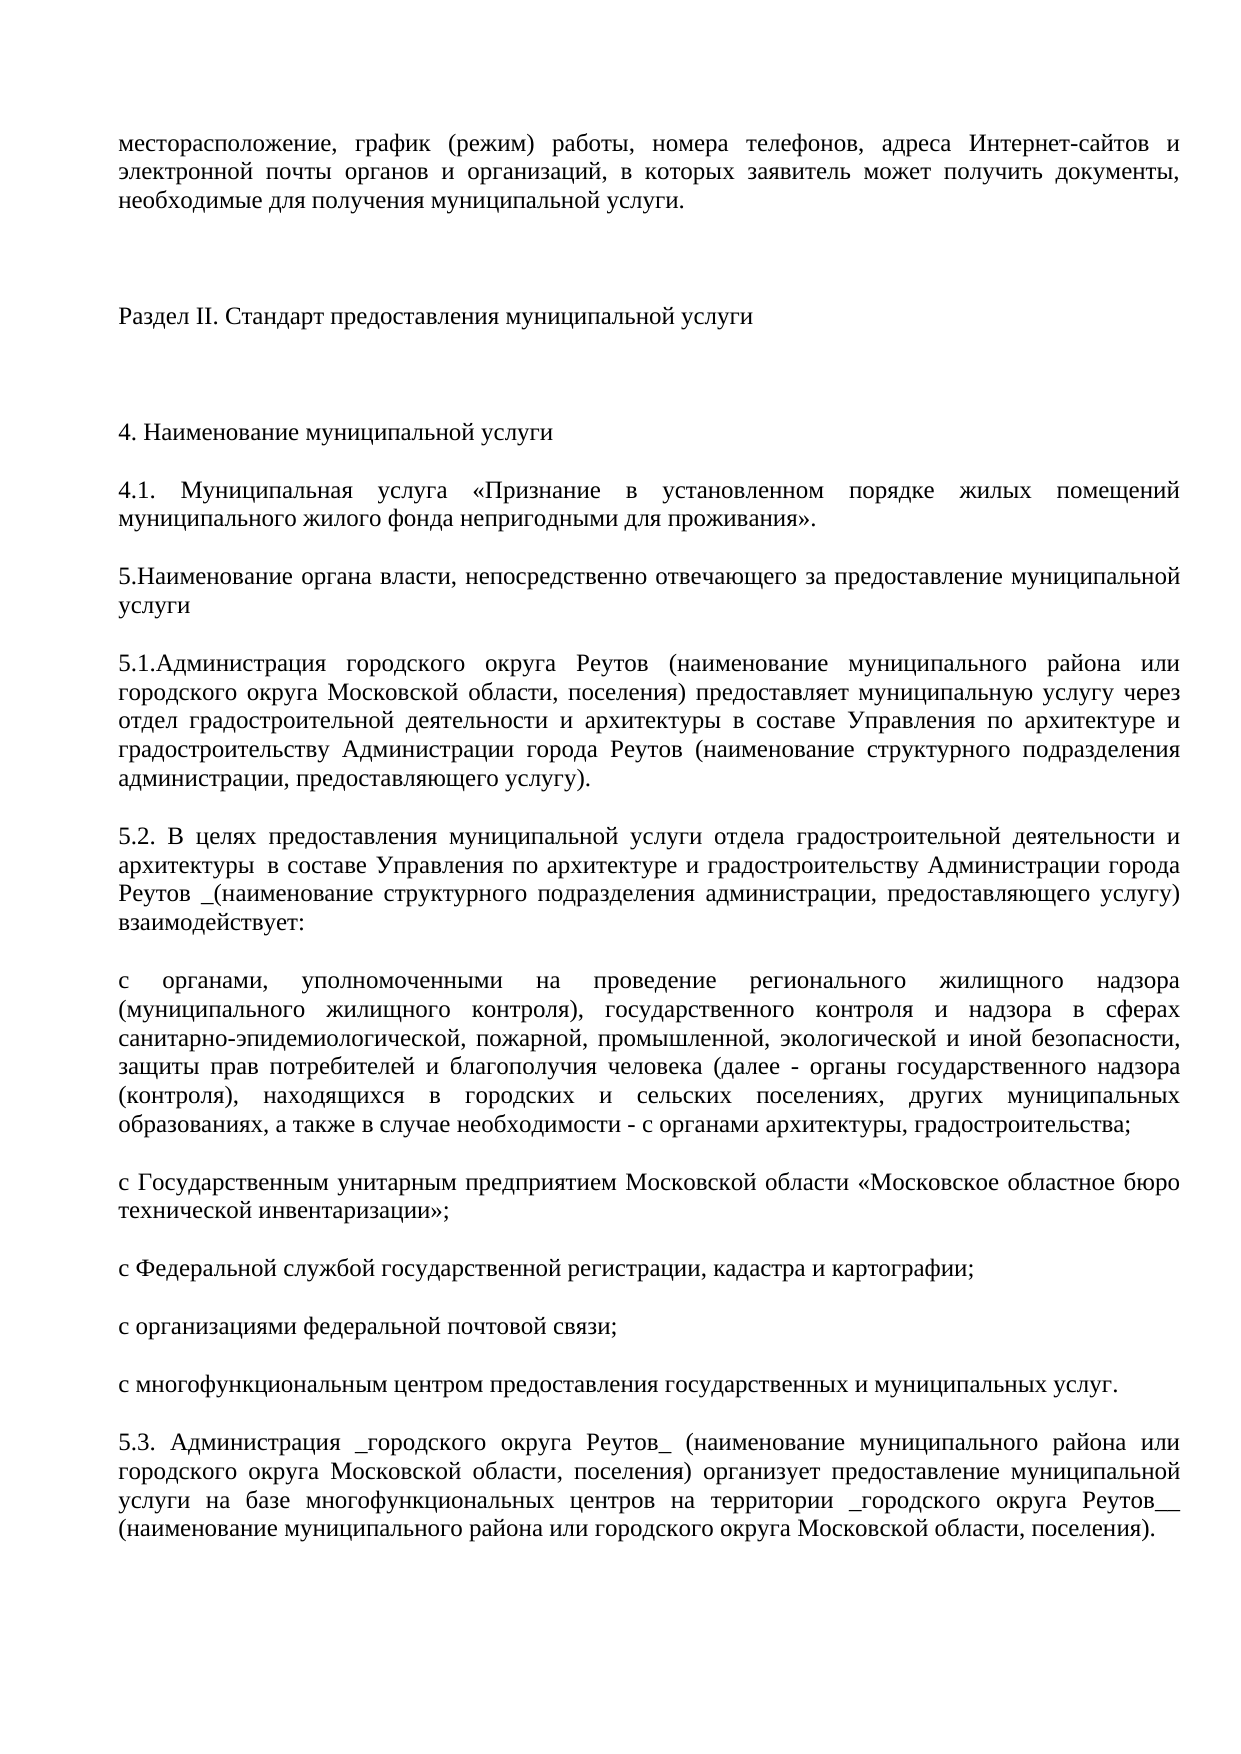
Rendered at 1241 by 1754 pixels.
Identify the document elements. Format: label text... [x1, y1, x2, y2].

text с Федеральной службой государственной регистрации, кадастра и картографии; [118, 1253, 1181, 1282]
text с органами, уполномоченными на проведение регионального жилищного надзора (муниципального жилищного контроля), государственного контроля и надзора в сферах санитарно-эпидемиологической, пожарной, промышленной, экологической и иной безопасности, защиты прав потребителей и благополучия человека (далее - органы государственного надзора (контроля), находящихся в городских и сельских поселениях, других муниципальных образованиях, а также в случае необходимости - с органами архитектуры, градостроительства; [118, 965, 1181, 1138]
text месторасположение, график (режим) работы, номера телефонов, адреса Интернет-сайтов и электронной почты органов и организаций, в которых заявитель может получить документы, необходимые для получения муниципальной услуги. [118, 128, 1181, 214]
text с организациями федеральной почтовой связи; [118, 1311, 1181, 1340]
text 5.3. Администрация _городского округа Реутов_ (наименование муниципального района или городского округа Московской области, поселения) организует предоставление муниципальной услуги на базе многофункциональных центров на территории _городского округа Реутов__ (наименование муниципального района или городского округа Московской области, поселения). [118, 1427, 1181, 1542]
text 5.1.Администрация городского округа Реутов (наименование муниципального района или городского округа Московской области, поселения) предоставляет муниципальную услугу через отдел градостроительной деятельности и архитектуры в составе Управления по архитектуре и градостроительству Администрации города Реутов (наименование структурного подразделения администрации, предоставляющего услугу). [118, 648, 1181, 792]
text с Государственным унитарным предприятием Московской области «Московское областное бюро технической инвентаризации»; [118, 1167, 1181, 1224]
text 5.Наименование органа власти, непосредственно отвечающего за предоставление муниципальной услуги [118, 561, 1181, 619]
text 4.1. Муниципальная услуга «Признание в установленном порядке жилых помещений муниципального жилого фонда непригодными для проживания». [118, 475, 1181, 532]
text 4. Наименование муниципальной услуги [118, 417, 1181, 446]
text 5.2. В целях предоставления муниципальной услуги отдела градостроительной деятельности и архитектуры в составе Управления по архитектуре и градостроительству Администрации города Реутов _(наименование структурного подразделения администрации, предоставляющего услугу) взаимодействует: [118, 821, 1181, 936]
text с многофункциональным центром предоставления государственных и муниципальных услуг. [118, 1369, 1181, 1398]
text Раздел II. Стандарт предоставления муниципальной услуги [118, 301, 1181, 330]
